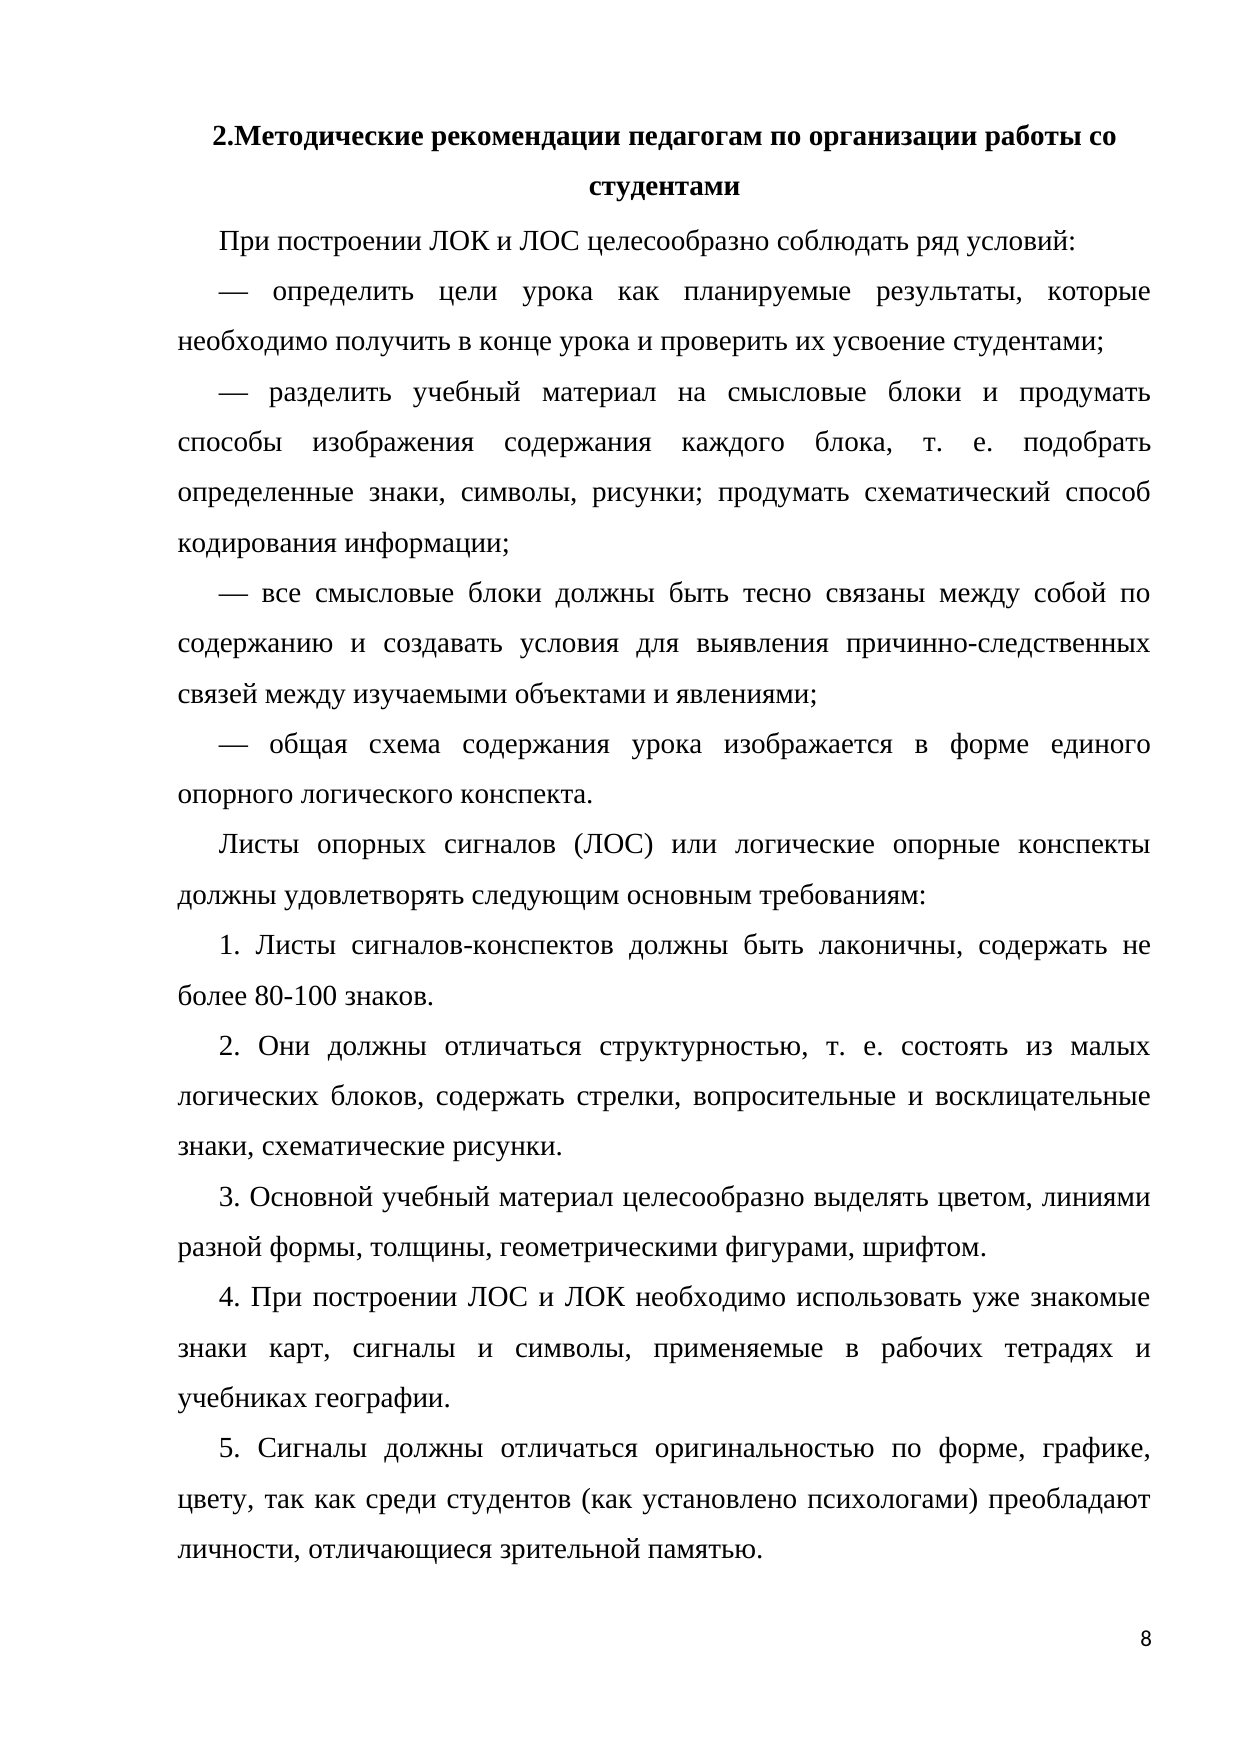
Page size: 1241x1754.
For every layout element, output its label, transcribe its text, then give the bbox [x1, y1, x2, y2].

text 3. Основной учебный материал целесообразно выделять цветом, линиями разной формы, толщины, геометрическими фигурами, шрифтом. [177, 1179, 1152, 1263]
text — общая схема содержания урока изображается в форме единого опорного логического конспекта. [177, 726, 1152, 810]
text При построении ЛОК и ЛОС целесообразно соблюдать ряд условий: [177, 223, 1152, 256]
text 5. Сигналы должны отличаться оригинальностью по форме, графике, цвету, так как среди студентов (как установлено психологами) преобладают личности, отличающиеся зрительной памятью. [177, 1430, 1152, 1564]
text 4. При построении ЛОС и ЛОК необходимо использовать уже знакомые знаки карт, сигналы и символы, применяемые в рабочих тетрадях и учебниках географии. [177, 1279, 1152, 1414]
text — все смысловые блоки должны быть тесно связаны между собой по содержанию и создавать условия для выявления причинно-следственных связей между изучаемыми объектами и явлениями; [177, 575, 1152, 709]
text — разделить учебный материал на смысловые блоки и продумать способы изображения содержания каждого блока, т. е. подобрать определенные знаки, символы, рисунки; продумать схематический способ кодирования информации; [177, 374, 1152, 558]
text 2. Они должны отличаться структурностью, т. е. состоять из малых логических блоков, содержать стрелки, вопросительные и восклицательные знаки, схематические рисунки. [177, 1028, 1152, 1162]
subtitle 2.Методические рекомендации педагогам по организации работы со студентами [177, 118, 1152, 202]
text Листы опорных сигналов (ЛОС) или логические опорные конспекты должны удовлетворять следующим основным требованиям: [177, 827, 1152, 911]
text — определить цели урока как планируемые результаты, которые необходимо получить в конце урока и проверить их усвоение студентами; [177, 273, 1152, 357]
text 1. Листы сигналов-конспектов должны быть лаконичны, содержать не более 80-100 знаков. [177, 927, 1152, 1011]
